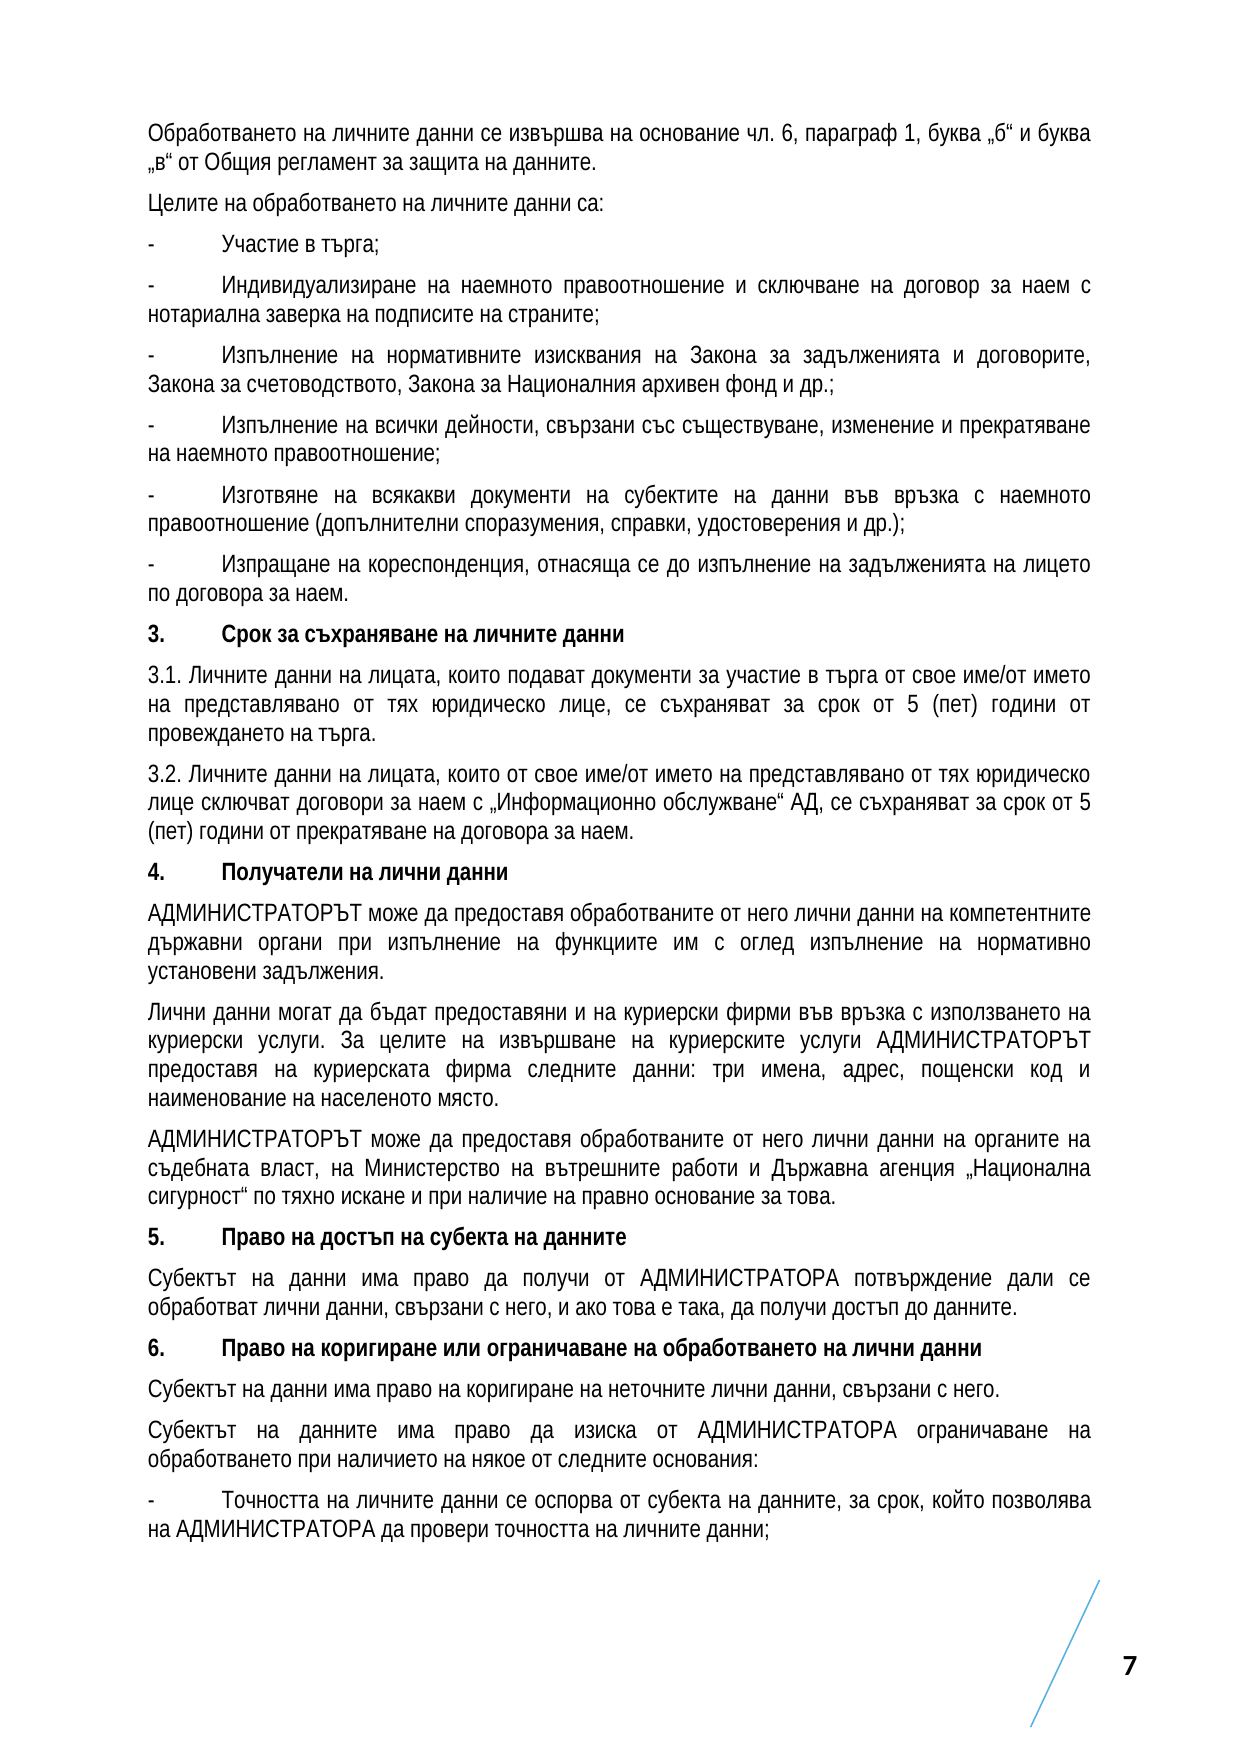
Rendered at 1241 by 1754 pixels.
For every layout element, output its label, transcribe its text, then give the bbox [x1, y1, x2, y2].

text АДМИНИСТРАТОРЪТ може да предоставя обработваните от него лични данни на компетентните държавни органи при изпълнение на функциите им с оглед изпълнение на нормативно установени задължения. [148, 898, 1092, 984]
list Право на достъп на субекта на данните [148, 1222, 1092, 1251]
text - Изготвяне на всякакви документи на субектите на данни във връзка с наемното правоотношение (допълнителни споразумения, справки, удостоверения и др.); [148, 479, 1092, 537]
text - Участие в търга; [148, 229, 1092, 258]
text 3.2. Личните данни на лицата, които от свое име/от името на представлявано от тях юридическо лице сключват договори за наем с „Информационно обслужване“ АД, се съхраняват за срок от 5 (пет) години от прекратяване на договора за наем. [148, 759, 1092, 845]
text Субектът на данни има право на коригиране на неточните лични данни, свързани с него. [148, 1374, 1092, 1403]
text - Изпълнение на всички дейности, свързани със съществуване, изменение и прекратяване на наемното правоотношение; [148, 410, 1092, 467]
list Точността на личните данни се оспорва от субекта на данните, за срок, който позволява на АДМИНИСТРАТОРА да провери точността на личните данни; [148, 1485, 1092, 1543]
list Получатели на лични данни [148, 857, 1092, 886]
text АДМИНИСТРАТОРЪТ може да предоставя обработваните от него лични данни на органите на съдебната власт, на Министерство на вътрешните работи и Държавна агенция „Национална сигурност“ по тяхно искане и при наличие на правно основание за това. [148, 1124, 1092, 1210]
text - Изпращане на кореспонденция, отнасяща се до изпълнение на задълженията на лицето по договора за наем. [148, 549, 1092, 607]
list Срок за съхраняване на личните данни [148, 619, 1092, 648]
text Лични данни могат да бъдат предоставяни и на куриерски фирми във връзка с използването на куриерски услуги. За целите на извършване на куриерските услуги АДМИНИСТРАТОРЪТ предоставя на куриерската фирма следните данни: три имена, адрес, пощенски код и наименование на населеното място. [148, 997, 1092, 1111]
text Обработването на личните данни се извършва на основание чл. 6, параграф 1, буква „б“ и буква „в“ от Общия регламент за защита на данните. [148, 118, 1092, 175]
text Субектът на данните има право да изиска от АДМИНИСТРАТОРА ограничаване на обработването при наличието на някое от следните основания: [148, 1416, 1092, 1473]
text 3.1. Личните данни на лицата, които подават документи за участие в търга от свое име/от името на представлявано от тях юридическо лице, се съхраняват за срок от 5 (пет) години от провеждането на търга. [148, 660, 1092, 746]
text Целите на обработването на личните данни са: [148, 188, 1092, 217]
list Право на коригиране или ограничаване на обработването на лични данни [148, 1333, 1092, 1362]
text - Изпълнение на нормативните изисквания на Закона за задълженията и договорите, Закона за счетоводството, Закона за Националния архивен фонд и др.; [148, 340, 1092, 397]
text - Индивидуализиране на наемното правоотношение и сключване на договор за наем с нотариална заверка на подписите на страните; [148, 270, 1092, 327]
text Субектът на данни има право да получи от АДМИНИСТРАТОРА потвърждение дали се обработват лични данни, свързани с него, и ако това е така, да получи достъп до данните. [148, 1263, 1092, 1321]
